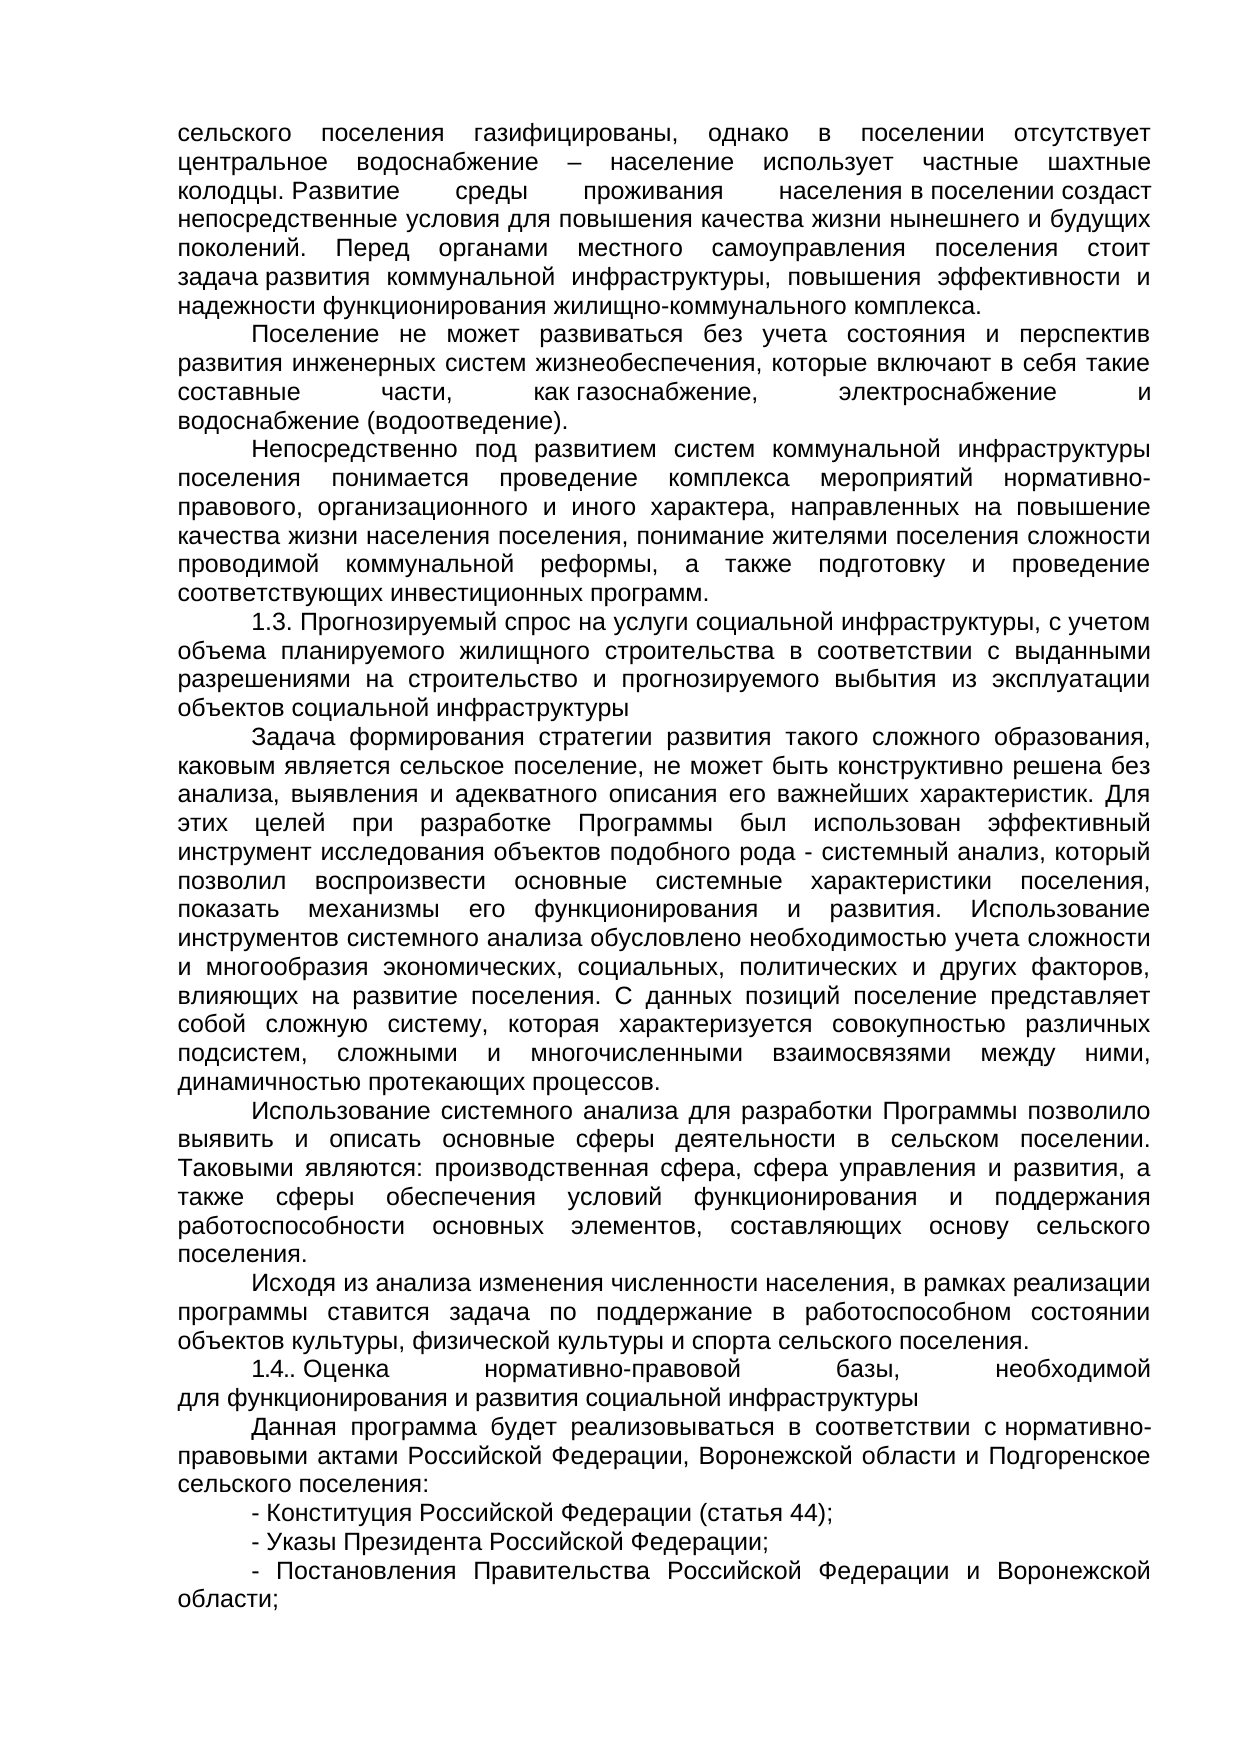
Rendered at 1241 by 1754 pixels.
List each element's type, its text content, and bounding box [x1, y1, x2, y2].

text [177, 118, 1152, 319]
text Непосредственно под развитием систем коммунальной инфраструктуры поселения понимается проведение комплекса мероприятий нормативно-правового, организационного и иного характера, направленных на повышение качества жизни населения поселения, понимание жителями поселения сложности проводимой коммунальной реформы, а также подготовку и проведение соответствующих инвестиционных программ. [177, 434, 1152, 607]
text - Указы Президента Российской Федерации; [177, 1527, 1152, 1556]
text Поселение не может развиваться без учета состояния и перспектив развития инженерных систем жизнеобеспечения, которые включают в себя такие составные части, как газоснабжение, электроснабжение и водоснабжение (водоотведение). [177, 319, 1152, 434]
text - Конституция Российской Федерации (статья 44); [177, 1498, 1152, 1527]
text Использование системного анализа для разработки Программы позволило выявить и описать основные сферы деятельности в сельском поселении. Таковыми являются: производственная сфера, сфера управления и развития, а также сферы обеспечения условий функционирования и поддержания работоспособности основных элементов, составляющих основу сельского поселения. [177, 1096, 1152, 1268]
text Данная программа будет реализовываться в соответствии с нормативно-правовыми актами Российской Федерации, Воронежской области и Подгоренское сельского поселения: [177, 1412, 1152, 1498]
text - Постановления Правительства Российской Федерации и Воронежской области; [177, 1556, 1152, 1613]
text 1.4.. Оценка нормативно-правовой базы, необходимой для функционирования и развития социальной инфраструктуры [177, 1354, 1152, 1412]
text Исходя из анализа изменения численности населения, в рамках реализации программы ставится задача по поддержание в работоспособном состоянии объектов культуры, физической культуры и спорта сельского поселения. [177, 1268, 1152, 1354]
text Задача формирования стратегии развития такого сложного образования, каковым является сельское поселение, не может быть конструктивно решена без анализа, выявления и адекватного описания его важнейших характеристик. Для этих целей при разработке Программы был использован эффективный инструмент исследования объектов подобного рода - системный анализ, который позволил воспроизвести основные системные характеристики поселения, показать механизмы его функционирования и развития. Использование инструментов системного анализа обусловлено необходимостью учета сложности и многообразия экономических, социальных, политических и других факторов, влияющих на развитие поселения. С данных позиций поселение представляет собой сложную систему, которая характеризуется совокупностью различных подсистем, сложными и многочисленными взаимосвязями между ними, динамичностью протекающих процессов. [177, 722, 1152, 1096]
text 1.3. Прогнозируемый спрос на услуги социальной инфраструктуры, с учетом объема планируемого жилищного строительства в соответствии с выданными разрешениями на строительство и прогнозируемого выбытия из эксплуатации объектов социальной инфраструктуры [177, 607, 1152, 722]
